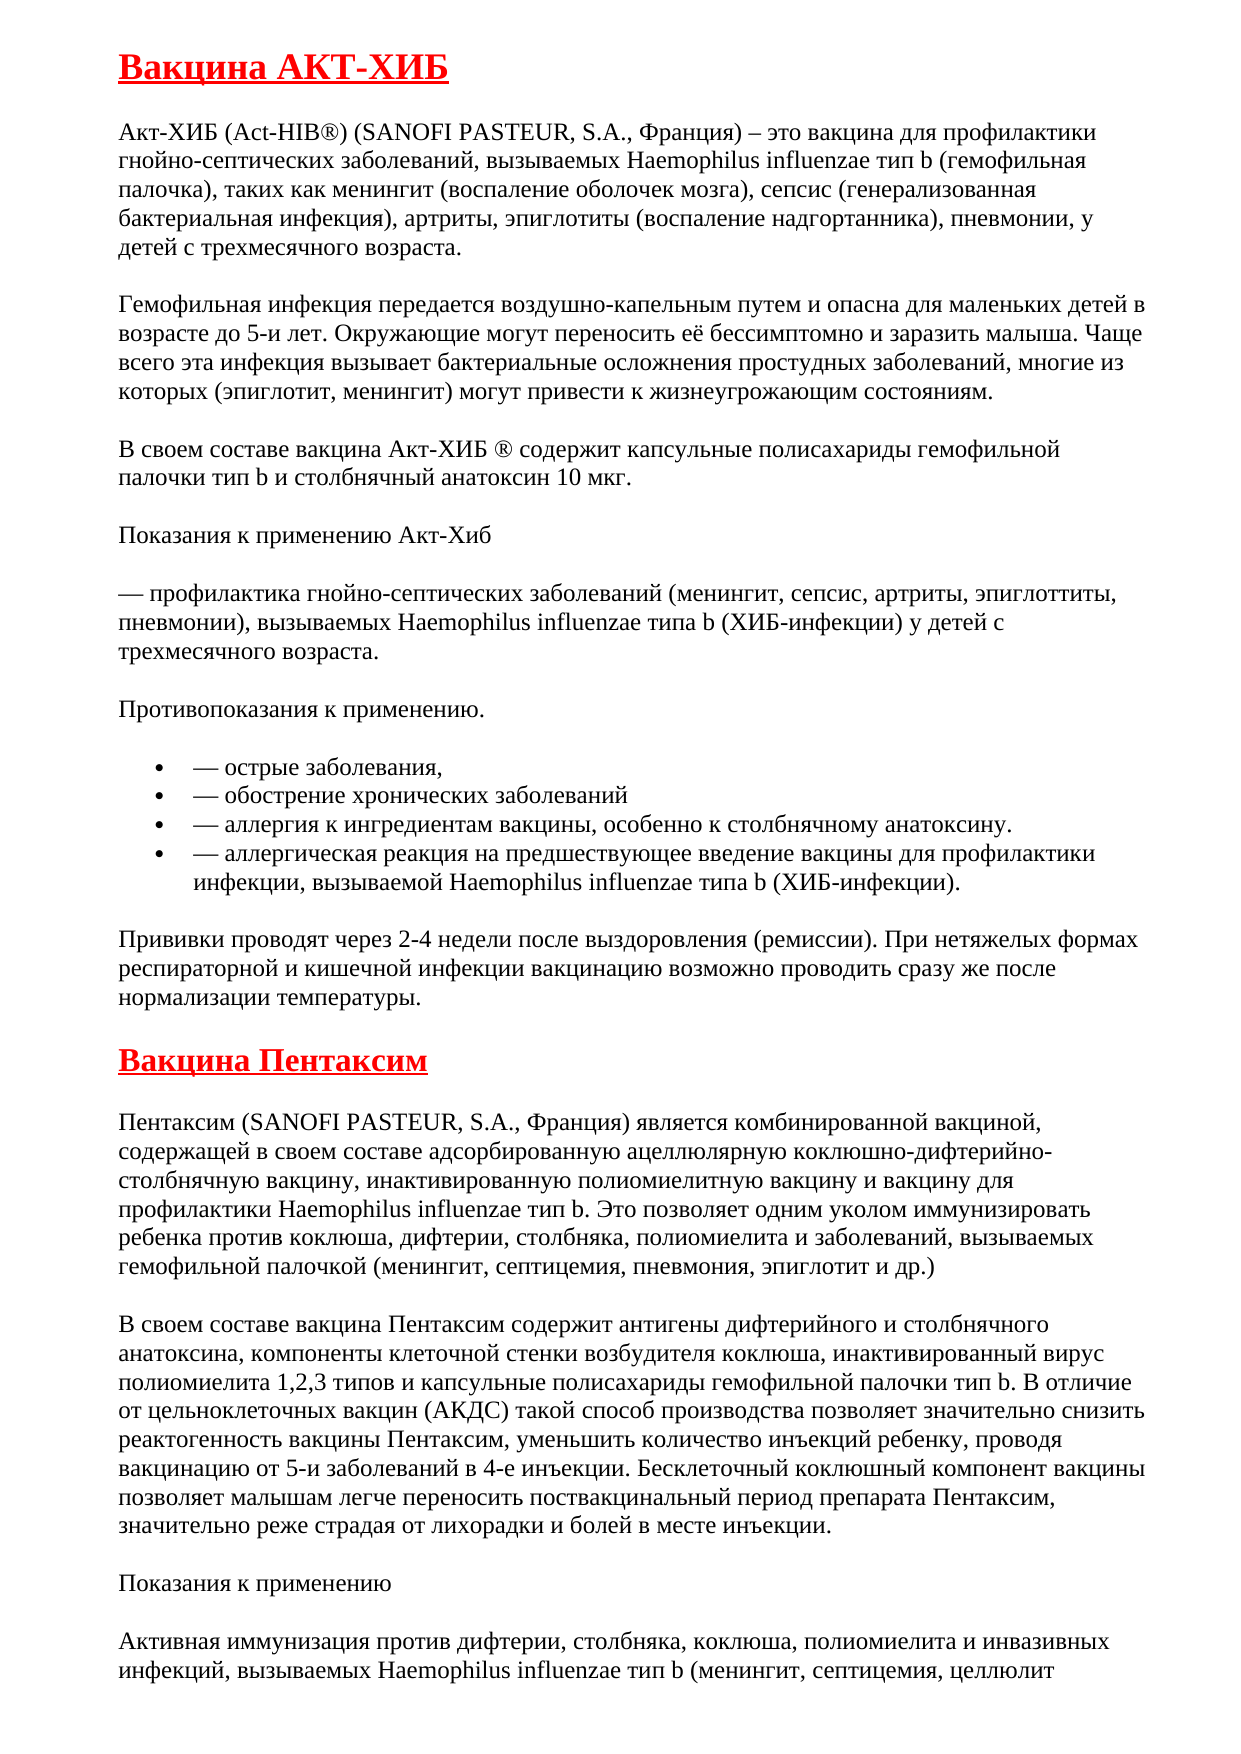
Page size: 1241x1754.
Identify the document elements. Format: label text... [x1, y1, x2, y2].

text Вакцина Пентаксим [118, 1040, 1152, 1078]
text Прививки проводят через 2-4 недели после выздоровления (ремиссии). При нетяжелых формах респираторной и кишечной инфекции вакцинацию возможно проводить сразу же после нормализации температуры. [118, 924, 1152, 1011]
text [118, 1626, 1152, 1684]
list — аллергия к ингредиентам вакцины, особенно к столбнячному анатоксину. [156, 809, 1152, 838]
text Гемофильная инфекция передается воздушно-капельным путем и опасна для маленьких детей в возрасте до 5-и лет. Окружающие могут переносить её бессимптомно и заразить малыша. Чаще всего эта инфекция вызывает бактериальные осложнения простудных заболеваний, многие из которых (эпиглотит, менингит) могут привести к жизнеугрожающим состояниям. [118, 289, 1152, 404]
text В своем составе вакцина Акт-ХИБ ® содержит капсульные полисахариды гемофильной палочки тип b и столбнячный анатоксин 10 мкг. [118, 434, 1152, 491]
text В своем составе вакцина Пентаксим содержит антигены дифтерийного и столбнячного анатоксина, компоненты клеточной стенки возбудителя коклюша, инактивированный вирус полиомиелита 1,2,3 типов и капсульные полисахариды гемофильной палочки тип b. В отличие от цельноклеточных вакцин (АКДС) такой способ производства позволяет значительно снизить реактогенность вакцины Пентаксим, уменьшить количество инъекций ребенку, проводя вакцинацию от 5-и заболеваний в 4-е инъекции. Бесклеточный коклюшный компонент вакцины позволяет малышам легче переносить поствакцинальный период препарата Пентаксим, значительно реже страдая от лихорадки и болей в месте инъекции. [118, 1309, 1152, 1539]
text Показания к применению [118, 1568, 1152, 1597]
text Пентаксим (SANOFI PASTEUR, S.A., Франция) является комбинированной вакциной, содержащей в своем составе адсорбированную ацеллюлярную коклюшно-дифтерийно-столбнячную вакцину, инактивированную полиомиелитную вакцину и вакцину для профилактики Haemophilus influenzae тип b. Это позволяет одним уколом иммунизировать ребенка против коклюша, дифтерии, столбняка, полиомиелита и заболеваний, вызываемых гемофильной палочкой (менингит, септицемия, пневмония, эпиглотит и др.) [118, 1107, 1152, 1280]
list — обострение хронических заболеваний [156, 780, 1152, 809]
text Вакцина АКТ-ХИБ [118, 44, 1152, 87]
list — острые заболевания, [156, 752, 1152, 780]
text Акт-ХИБ (Act-HIB®) (SANOFI PASTEUR, S.A., Франция) – это вакцина для профилактики гнойно-септических заболеваний, вызываемых Haemophilus influenzae тип b (гемофильная палочка), таких как менингит (воспаление оболочек мозга), сепсис (генерализованная бактериальная инфекция), артриты, эпиглотиты (воспаление надгортанника), пневмонии, у детей с трехмесячного возраста. [118, 117, 1152, 260]
list — аллергическая реакция на предшествующее введение вакцины для профилактики инфекции, вызываемой Haemophilus influenzae типа b (ХИБ-инфекции). [156, 838, 1152, 895]
text Противопоказания к применению. [118, 694, 1152, 722]
text — профилактика гнойно-септических заболеваний (менингит, сепсис, артриты, эпиглоттиты, пневмонии), вызываемых Haemophilus influenzae типа b (ХИБ-инфекции) у детей с трехмесячного возраста. [118, 578, 1152, 664]
text Показания к применению Акт-Хиб [118, 520, 1152, 549]
